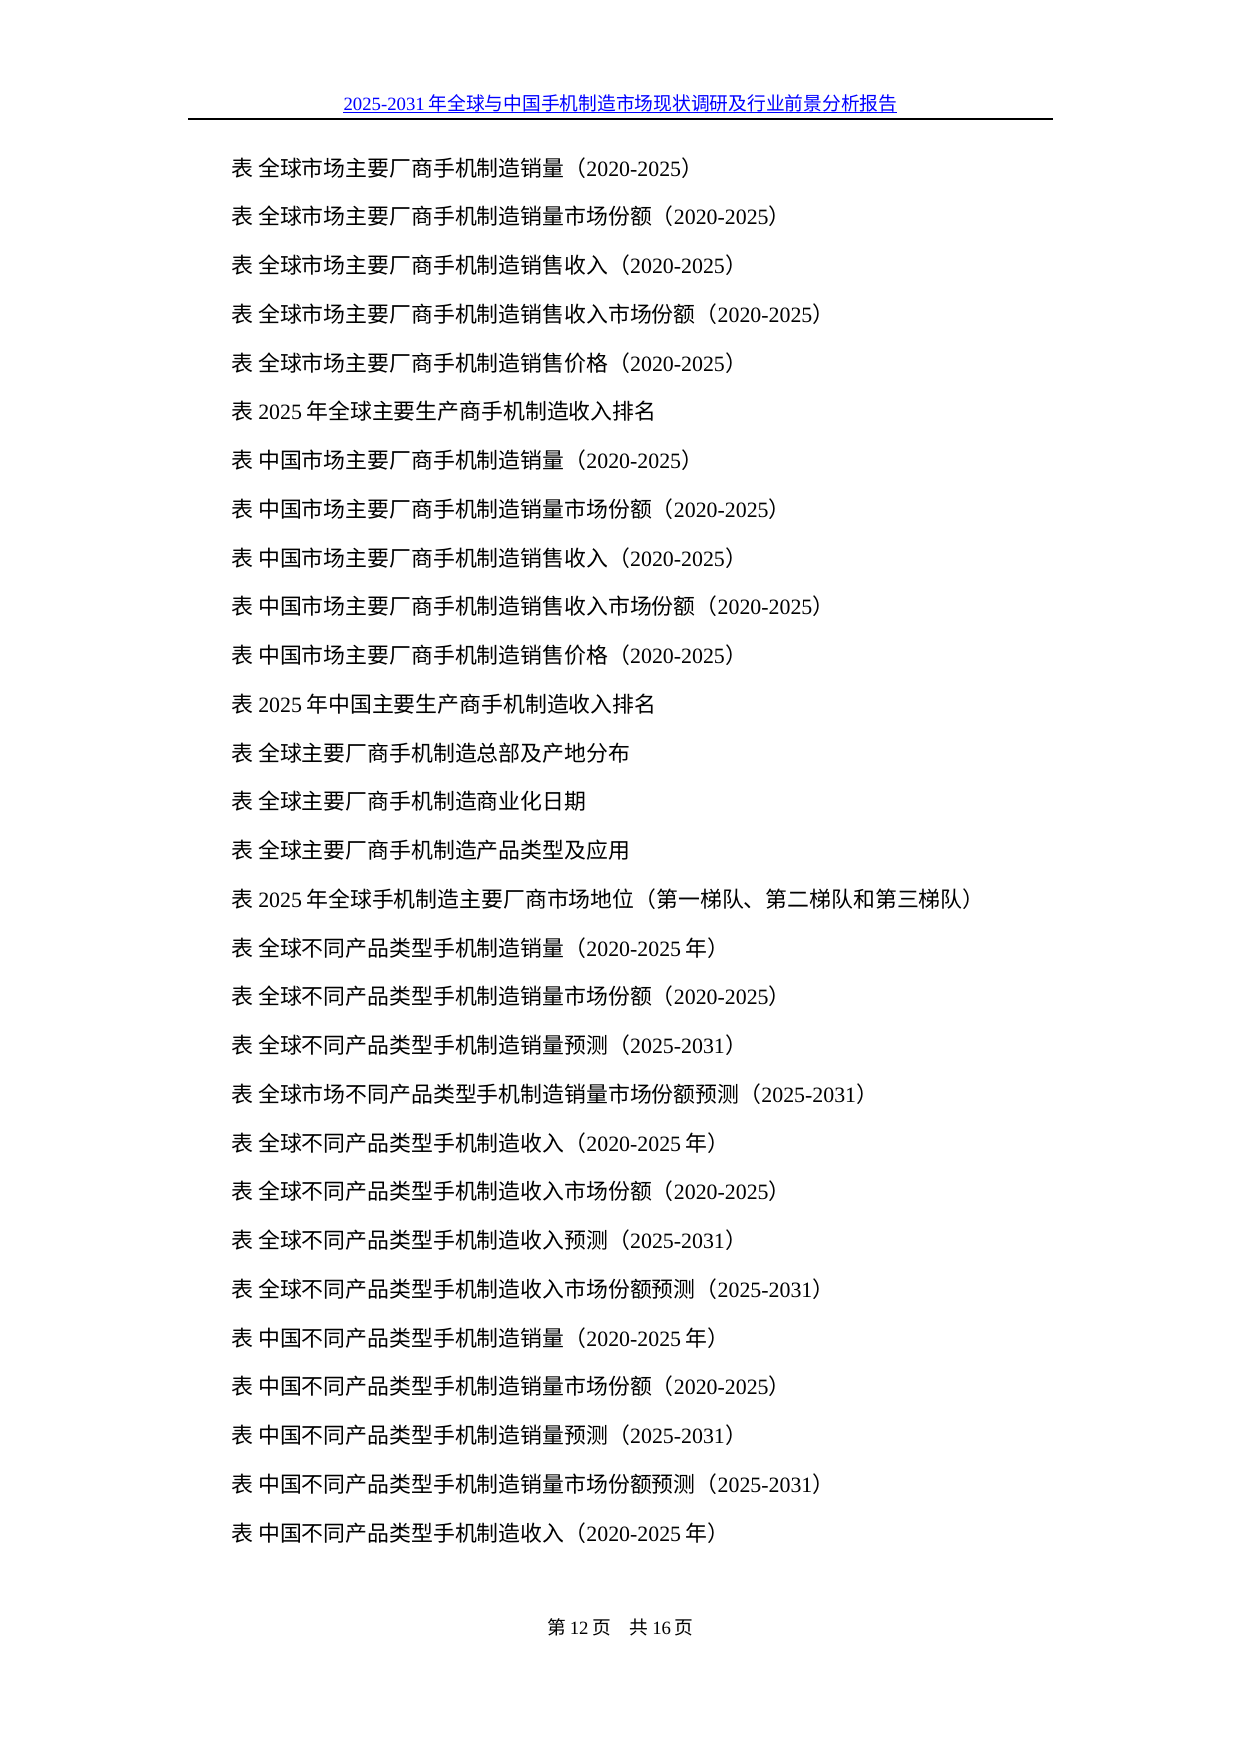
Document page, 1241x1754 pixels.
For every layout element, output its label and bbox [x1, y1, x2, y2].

text [187, 150, 1053, 1548]
